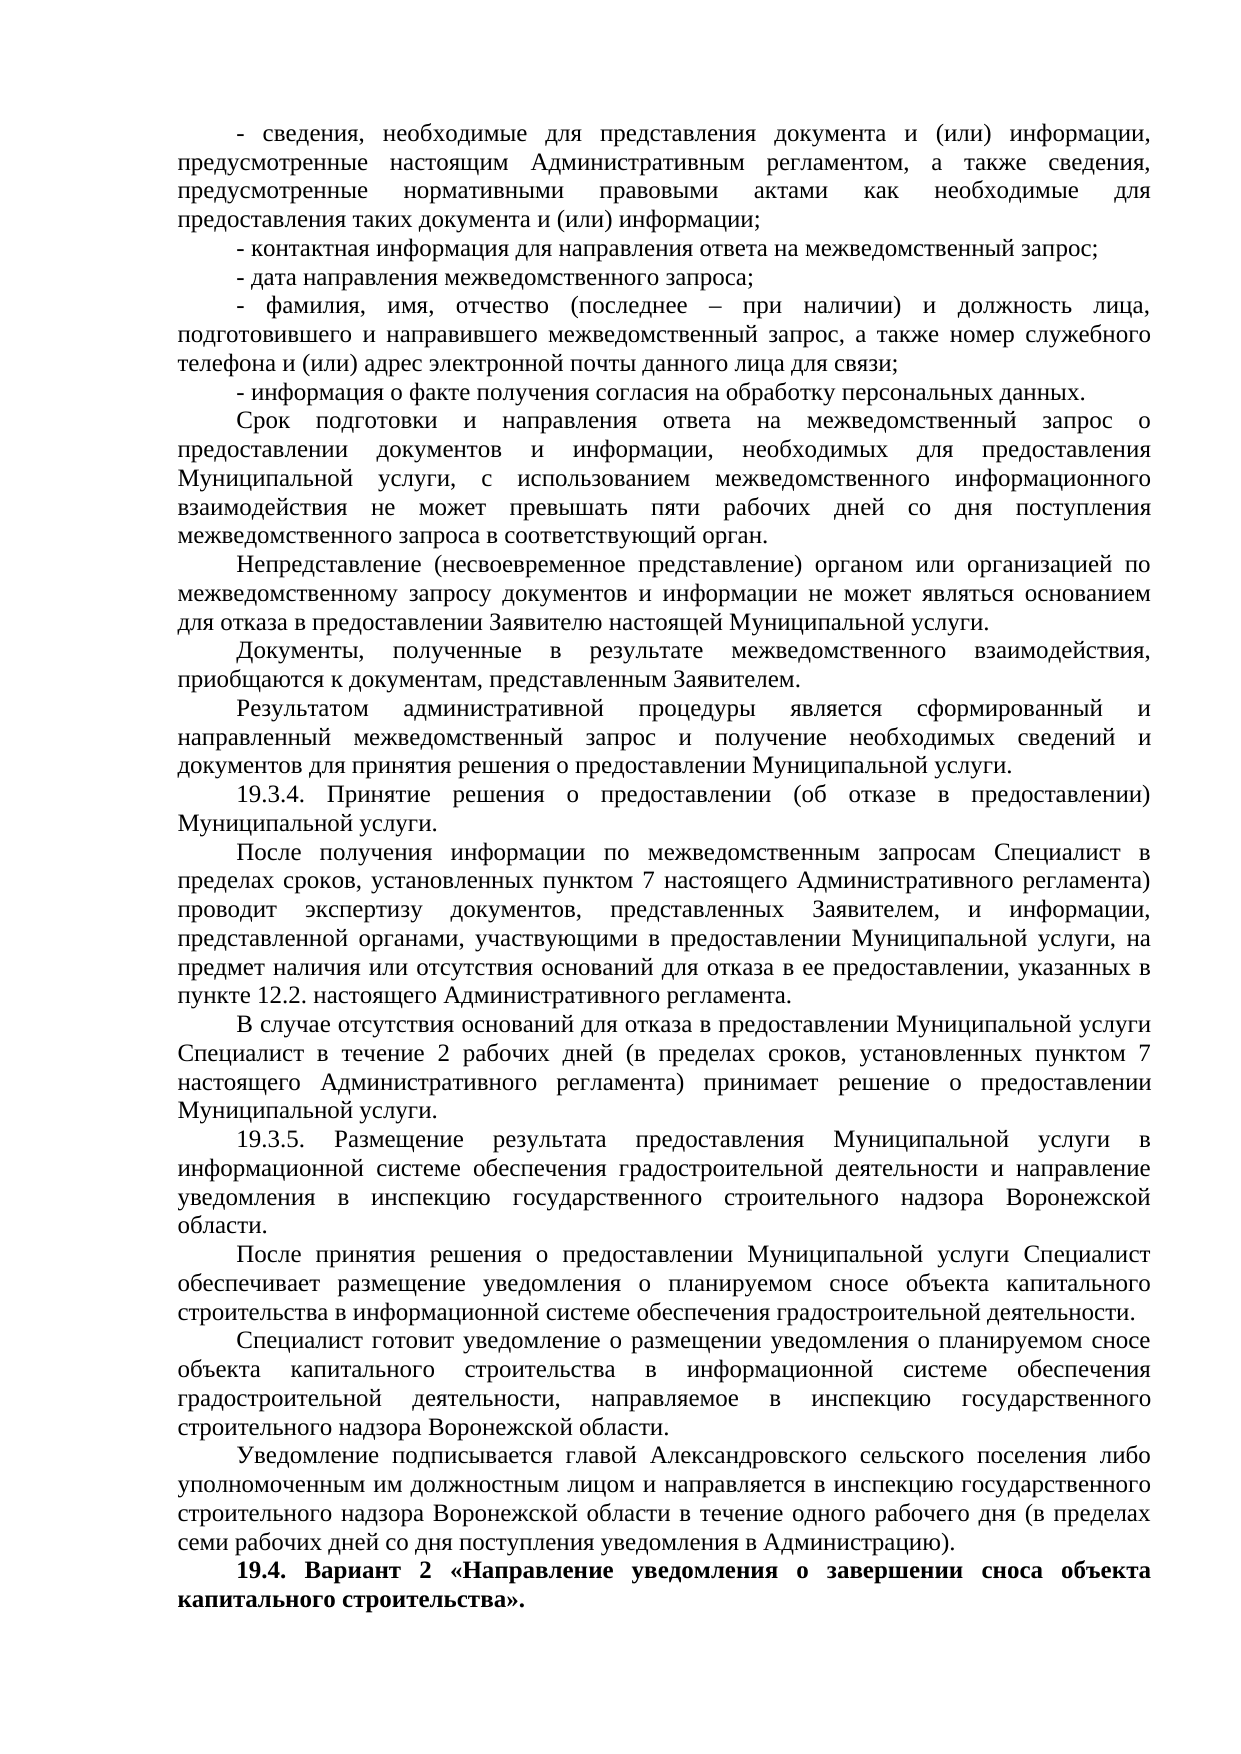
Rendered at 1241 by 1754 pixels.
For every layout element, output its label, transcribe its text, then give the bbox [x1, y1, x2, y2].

text 19.4. Вариант 2 «Направление уведомления о завершении сноса объекта капитального строительства». [177, 1556, 1152, 1613]
text - фамилия, имя, отчество (последнее – при наличии) и должность лица, подготовившего и направившего межведомственный запрос, а также номер служебного телефона и (или) адрес электронной почты данного лица для связи; [177, 291, 1152, 377]
text 19.3.5. Размещение результата предоставления Муниципальной услуги в информационной системе обеспечения градостроительной деятельности и направление уведомления в инспекцию государственного строительного надзора Воронежской области. [177, 1124, 1152, 1239]
list 19.3.4. Принятие решения о предоставлении (об отказе в предоставлении) Муниципальной услуги. [177, 779, 1152, 837]
text Непредставление (несвоевременное представление) органом или организацией по межведомственному запросу документов и информации не может являться основанием для отказа в предоставлении Заявителю настоящей Муниципальной услуги. [177, 549, 1152, 636]
text В случае отсутствия оснований для отказа в предоставлении Муниципальной услуги Специалист в течение 2 рабочих дней (в пределах сроков, установленных пунктом 7 настоящего Административного регламента) принимает решение о предоставлении Муниципальной услуги. [177, 1009, 1152, 1124]
text - дата направления межведомственного запроса; [177, 262, 1152, 291]
text Срок подготовки и направления ответа на межведомственный запрос о предоставлении документов и информации, необходимых для предоставления Муниципальной услуги, с использованием межведомственного информационного взаимодействия не может превышать пяти рабочих дней со дня поступления межведомственного запроса в соответствующий орган. [177, 406, 1152, 549]
text После принятия решения о предоставлении Муниципальной услуги Специалист обеспечивает размещение уведомления о планируемом сносе объекта капитального строительства в информационной системе обеспечения градостроительной деятельности. [177, 1239, 1152, 1326]
text Документы, полученные в результате межведомственного взаимодействия, приобщаются к документам, представленным Заявителем. [177, 636, 1152, 693]
text После получения информации по межведомственным запросам Специалист в пределах сроков, установленных пунктом 7 настоящего Административного регламента) проводит экспертизу документов, представленных Заявителем, и информации, представленной органами, участвующими в предоставлении Муниципальной услуги, на предмет наличия или отсутствия оснований для отказа в ее предоставлении, указанных в пункте 12.2. настоящего Административного регламента. [177, 837, 1152, 1009]
text - информация о факте получения согласия на обработку персональных данных. [177, 377, 1152, 406]
text Уведомление подписывается главой Александровского сельского поселения либо уполномоченным им должностным лицом и направляется в инспекцию государственного строительного надзора Воронежской области в течение одного рабочего дня (в пределах семи рабочих дней со дня поступления уведомления в Администрацию). [177, 1441, 1152, 1556]
text Результатом административной процедуры является сформированный и направленный межведомственный запрос и получение необходимых сведений и документов для принятия решения о предоставлении Муниципальной услуги. [177, 693, 1152, 779]
text Специалист готовит уведомление о размещении уведомления о планируемом сносе объекта капитального строительства в информационной системе обеспечения градостроительной деятельности, направляемое в инспекцию государственного строительного надзора Воронежской области. [177, 1326, 1152, 1441]
text - сведения, необходимые для представления документа и (или) информации, предусмотренные настоящим Административным регламентом, а также сведения, предусмотренные нормативными правовыми актами как необходимые для предоставления таких документа и (или) информации; [177, 118, 1152, 233]
text - контактная информация для направления ответа на межведомственный запрос; [177, 233, 1152, 262]
